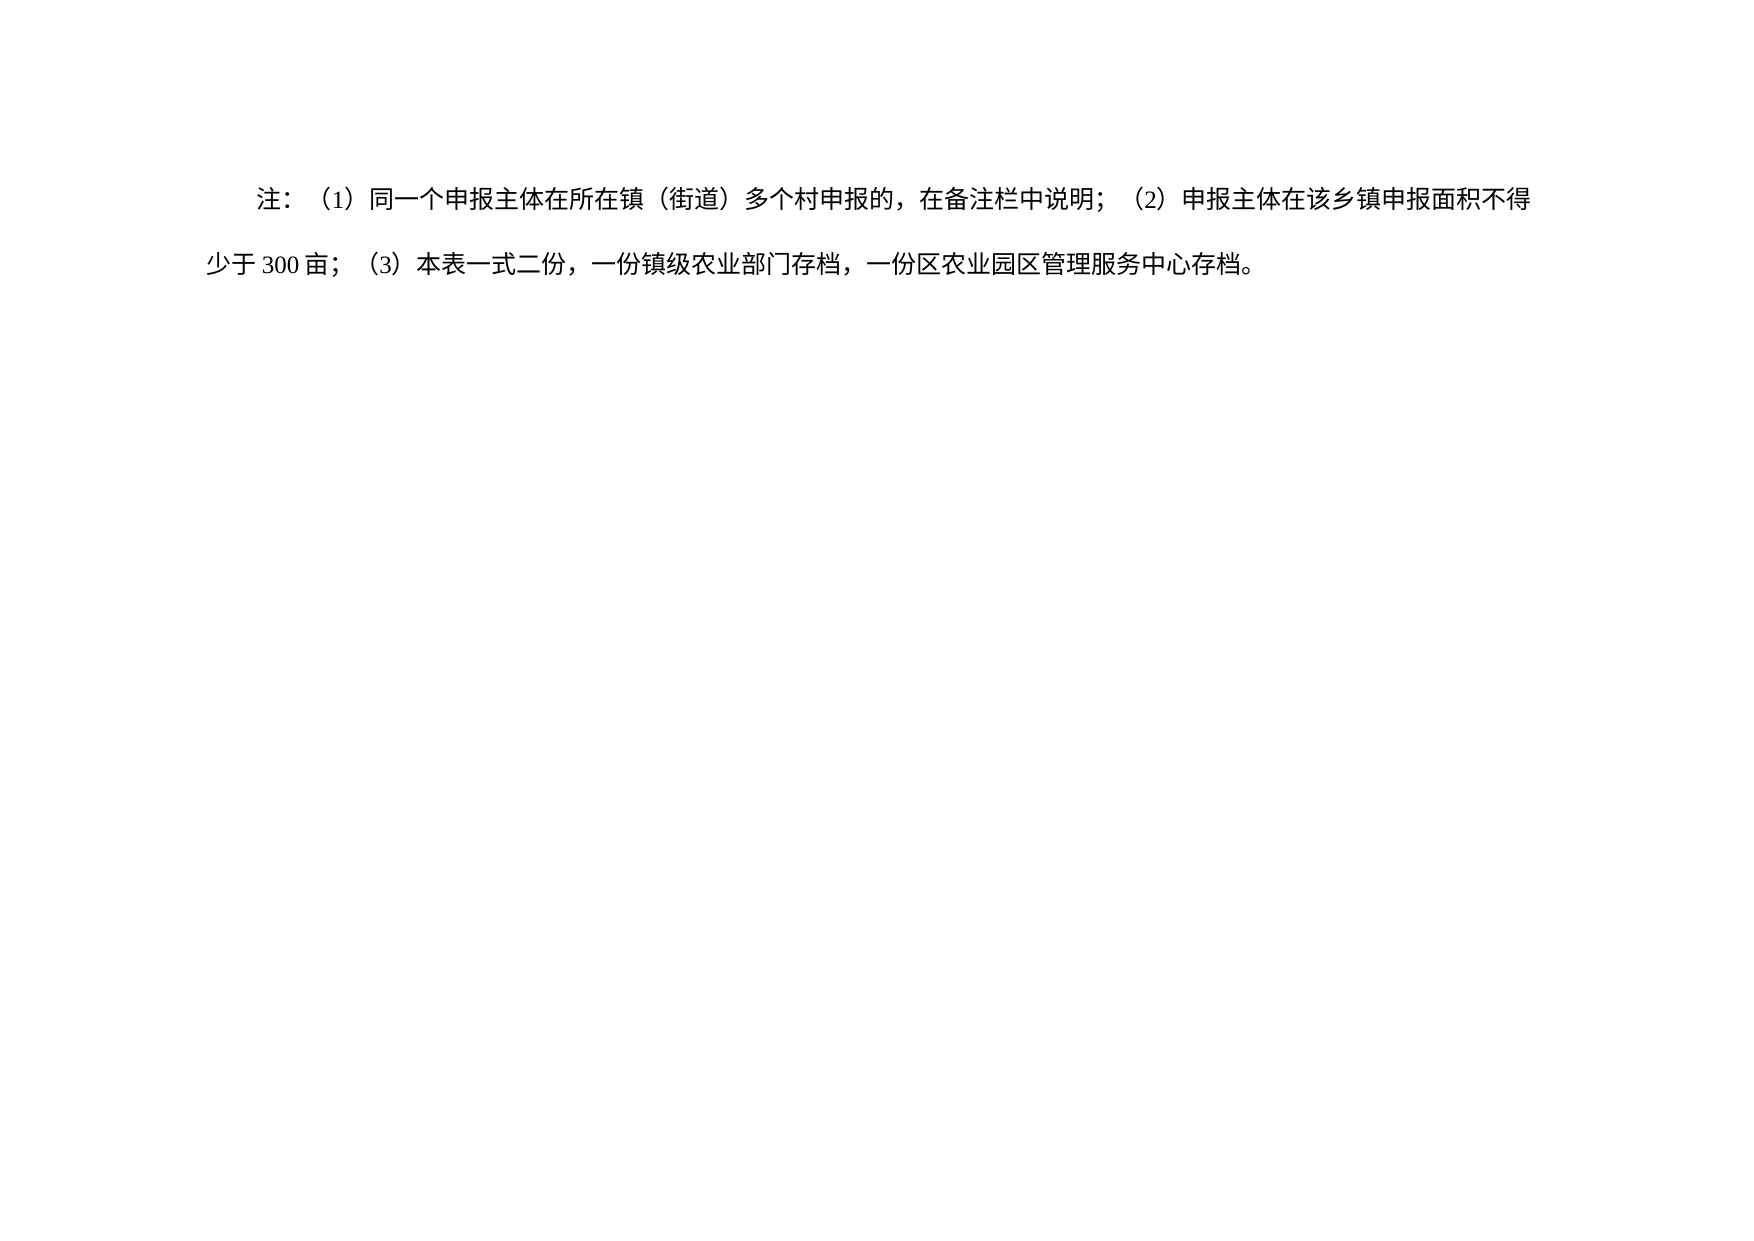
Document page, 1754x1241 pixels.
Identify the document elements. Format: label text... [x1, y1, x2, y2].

text 注：（1）同一个申报主体在所在镇（街道）多个村申报的，在备注栏中说明；（2）申报主体在该乡镇申报面积不得少于300亩；（3）本表一式二份，一份镇级农业部门存档，一份区农业园区管理服务中心存档。 [207, 165, 1535, 295]
